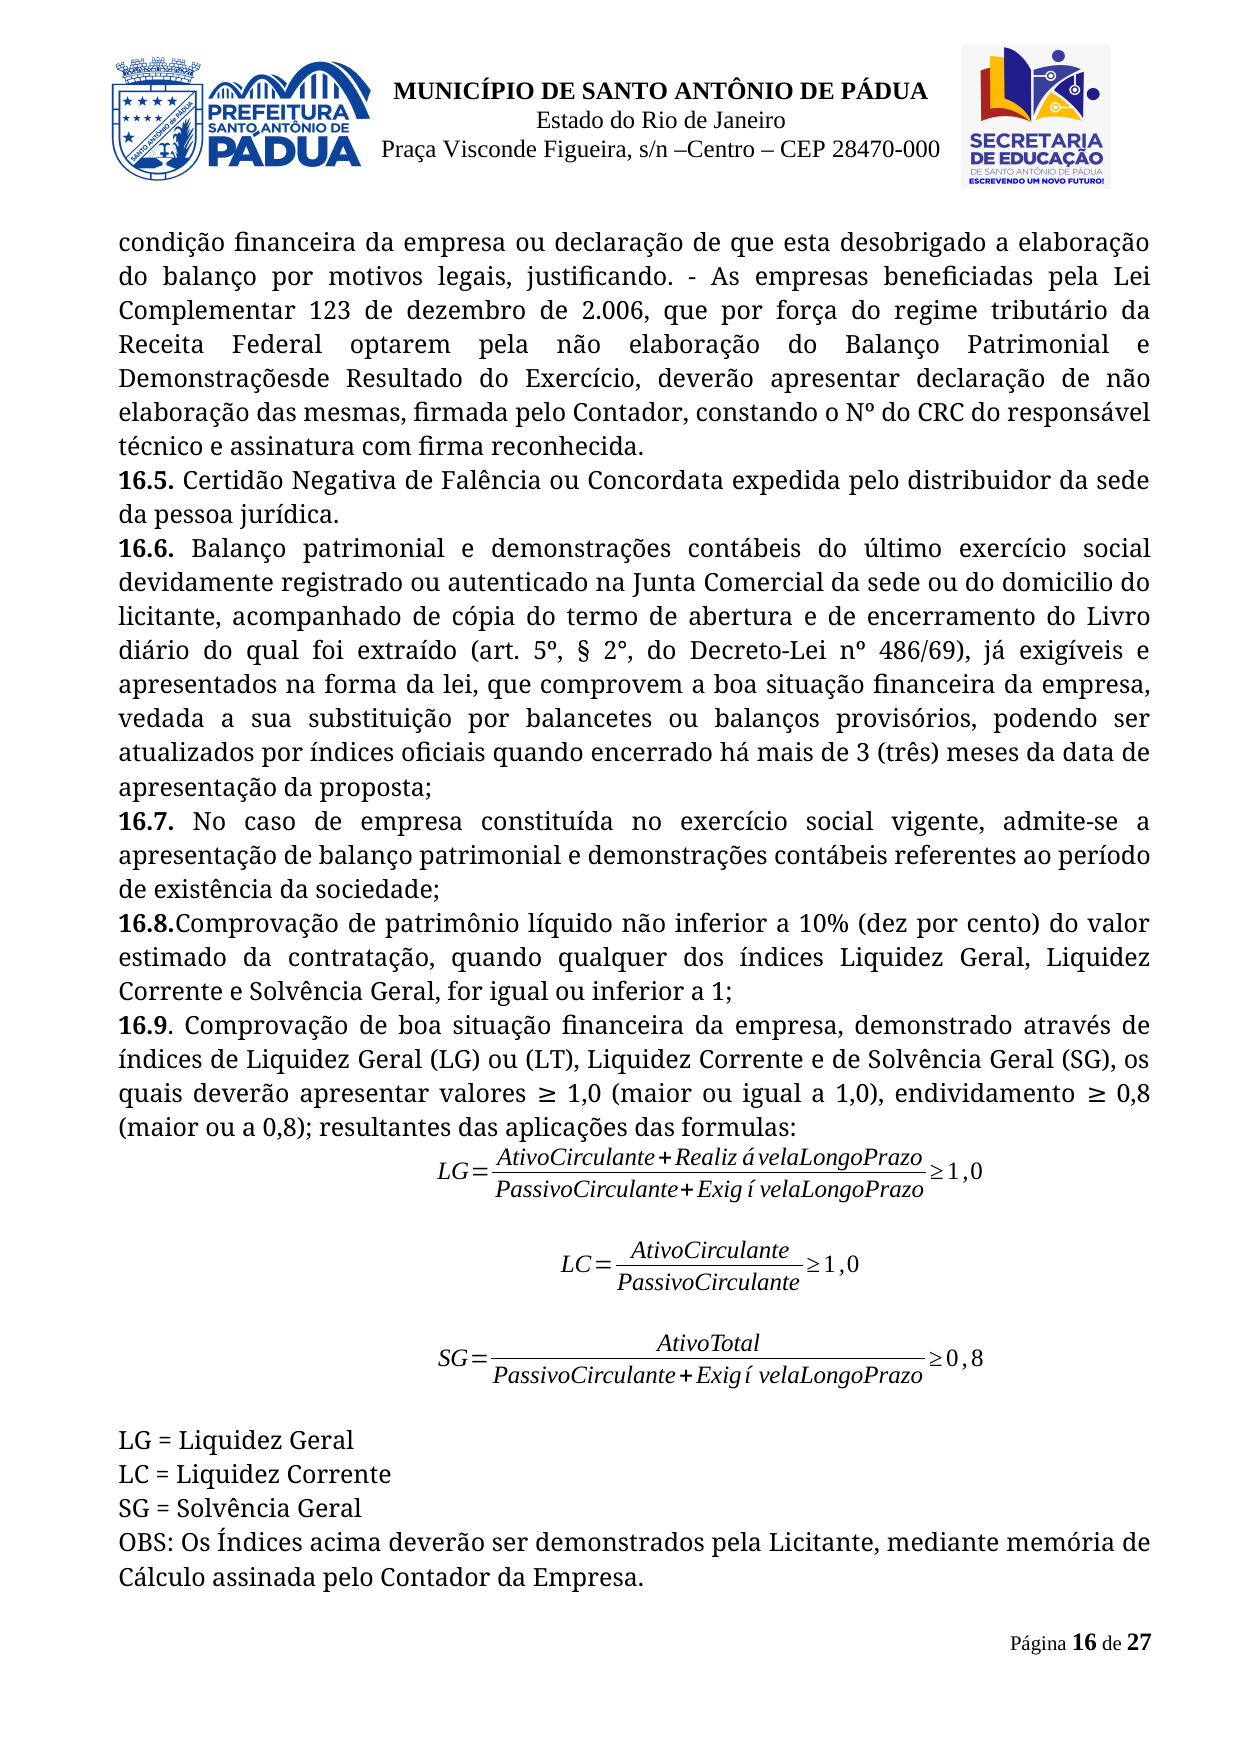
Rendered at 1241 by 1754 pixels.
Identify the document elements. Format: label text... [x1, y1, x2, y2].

text LC = Liquidez Corrente [118, 1457, 1152, 1491]
picture [961, 45, 1112, 189]
text 16.7. No caso de empresa constituída no exercício social vigente, admite-se a apresentação de balanço patrimonial e demonstrações contábeis referentes ao período de existência da sociedade; [118, 803, 1152, 905]
text 16.8.Comprovação de patrimônio líquido não inferior a 10% (dez por cento) do valor estimado da contratação, quando qualquer dos índices Liquidez Geral, Liquidez Corrente e Solvência Geral, for igual ou inferior a 1; [118, 905, 1152, 1008]
picture [103, 52, 380, 186]
text 16.9. Comprovação de boa situação financeira da empresa, demonstrado através de índices de Liquidez Geral (LG) ou (LT), Liquidez Corrente e de Solvência Geral (SG), os quais deverão apresentar valores ≥ 1,0 (maior ou igual a 1,0), endividamento ≥ 0,8 (maior ou a 0,8); resultantes das aplicações das formulas: [118, 1008, 1152, 1144]
text 16.6. Balanço patrimonial e demonstrações contábeis do último exercício social devidamente registrado ou autenticado na Junta Comercial da sede ou do domicilio do licitante, acompanhado de cópia do termo de abertura e de encerramento do Livro diário do qual foi extraído (art. 5º, § 2°, do Decreto-Lei nº 486/69), já exigíveis e apresentados na forma da lei, que comprovem a boa situação financeira da empresa, vedada a sua substituição por balancetes ou balanços provisórios, podendo ser atualizados por índices oficiais quando encerrado há mais de 3 (três) meses da data de apresentação da proposta; [118, 531, 1152, 803]
text OBS: Os Índices acima deverão ser demonstrados pela Licitante, mediante memória de Cálculo assinada pelo Contador da Empresa. [118, 1525, 1152, 1593]
text SG = Solvência Geral [118, 1491, 1152, 1525]
text 16.5. Certidão Negativa de Falência ou Concordata expedida pelo distribuidor da sede da pessoa jurídica. [118, 463, 1152, 531]
text LG = Liquidez Geral [118, 1423, 1152, 1457]
